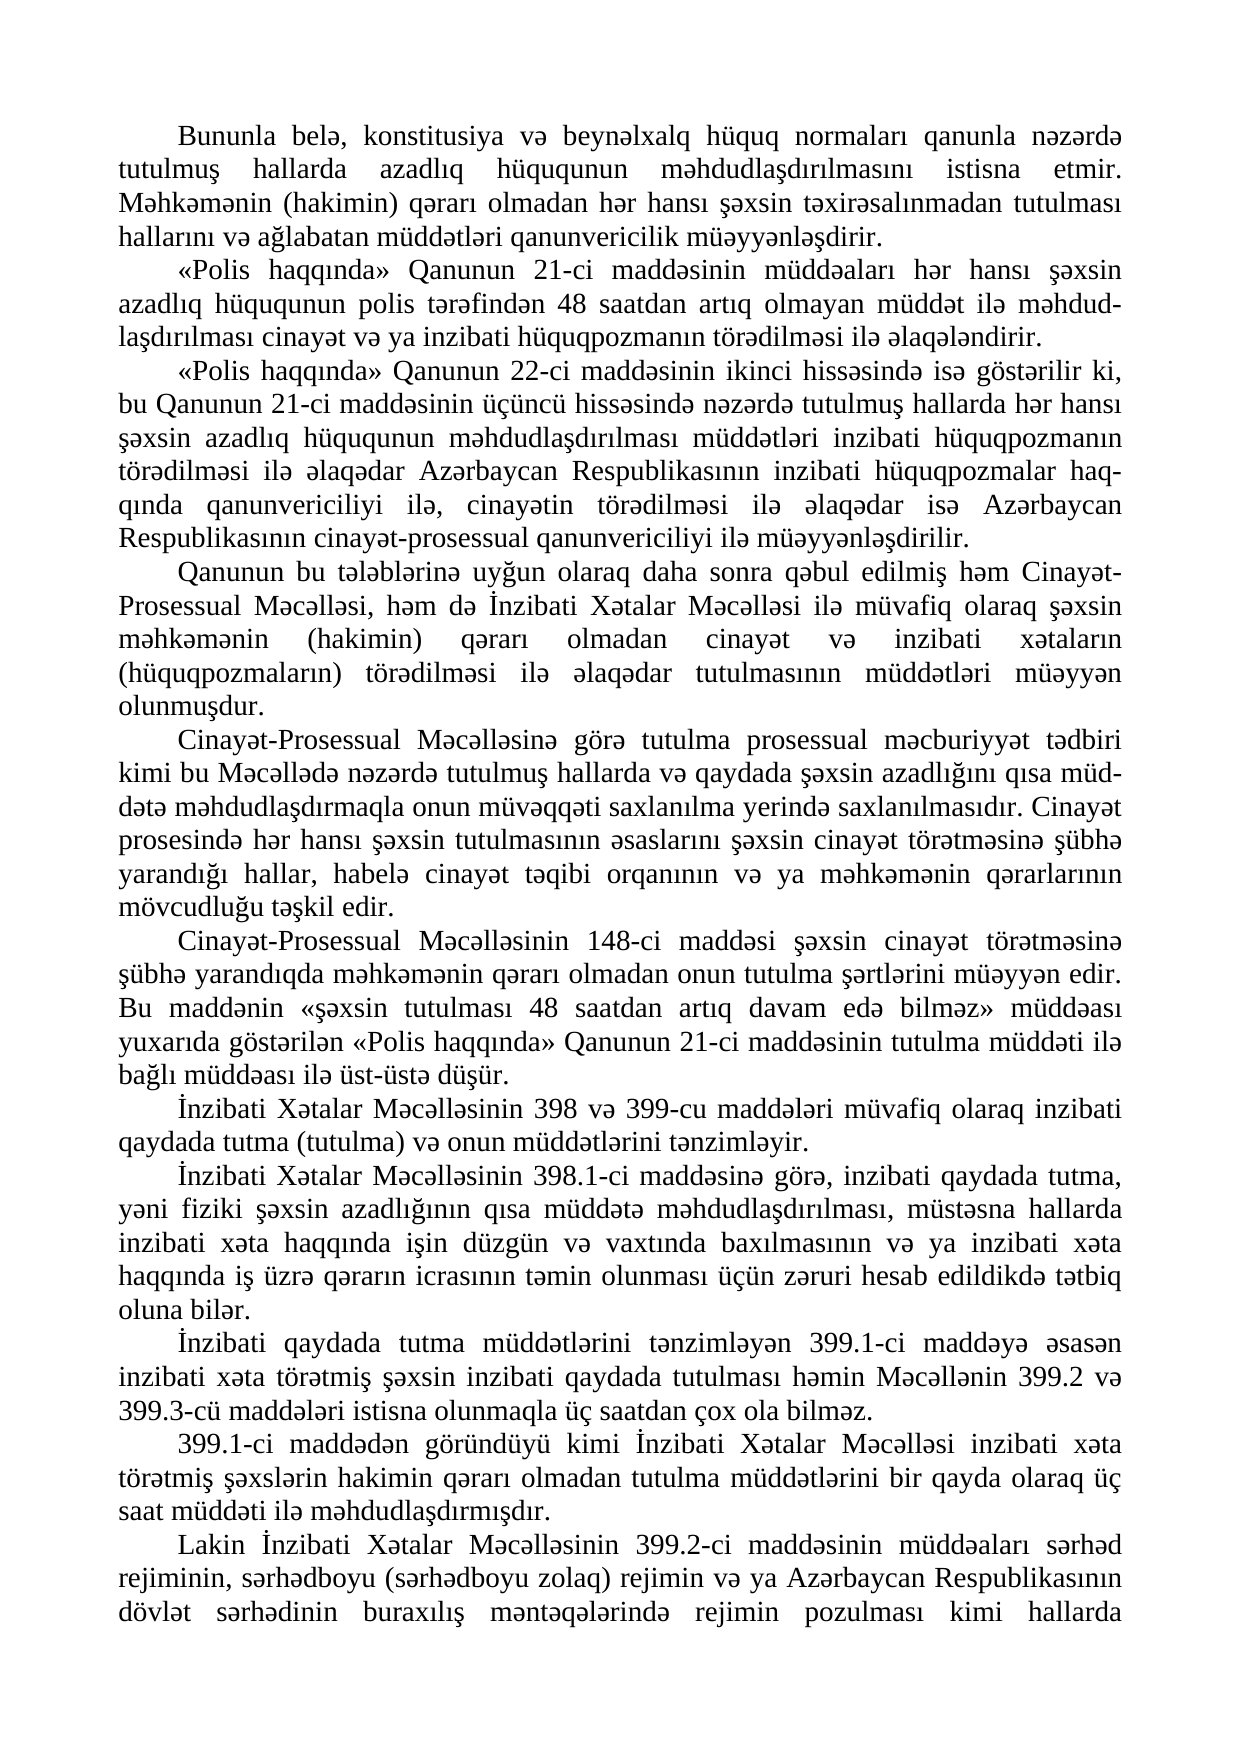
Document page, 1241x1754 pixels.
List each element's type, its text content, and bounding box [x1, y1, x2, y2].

text İnzibati Xətalar Məcəlləsinin 398.1-ci maddəsinə görə, inzibati qaydada tutma, yəni fiziki şəxsin azadlığının qısa müddətə məhdudlaşdırılması, müstəsna hallarda inzibati xəta haqqında işin düzgün və vaxtında baxılmasının və ya inzibati xəta haqqında iş üzrə qərarın icrasının təmin olunması üçün zəruri hesab edildikdə tətbiq oluna bilər. [118, 1158, 1122, 1326]
text «Polis haqqında» Qanunun 22-ci maddəsinin ikinci hissəsində isə göstərilir ki, bu Qanunun 21-ci maddəsinin üçüncü hissəsində nəzərdə tutulmuş hallarda hər hansı şəxsin azadlıq hüququnun məhdudlaşdırılması müddətləri inzibati hüquqpozmanın törədilməsi ilə əlaqədar Azərbaycan Respublikasının inzibati hüquqpozmalar haqqında qanunvericiliyi ilə, cinayətin törədilməsi ilə əlaqədar isə Azərbaycan Respublikasının cinayət-prosessual qanunvericiliyi ilə müəyyənləşdirilir. [118, 353, 1122, 554]
text «Polis haqqında» Qanunun 21-ci maddəsinin müddəaları hər hansı şəxsin azadlıq hüququnun polis tərəfindən 48 saatdan artıq olmayan müddət ilə məhdudlaşdırılması cinayət və ya inzibati hüquqpozmanın törədilməsi ilə əlaqələndirir. [118, 252, 1122, 353]
text 399.1-ci maddədən göründüyü kimi İnzibati Xətalar Məcəlləsi inzibati xəta törətmiş şəxslərin hakimin qərarı olmadan tutulma müddətlərini bir qayda olaraq üç saat müddəti ilə məhdudlaşdırmışdır. [118, 1426, 1122, 1527]
text İnzibati Xətalar Məcəlləsinin 398 və 399-cu maddələri müvafiq olaraq inzibati qaydada tutma (tutulma) və onun müddətlərini tənzimləyir. [118, 1091, 1122, 1158]
text Cinayət-Prosessual Məcəlləsinə görə tutulma prosessual məcburiyyət tədbiri kimi bu Məcəllədə nəzərdə tutulmuş hallarda və qaydada şəxsin azadlığını qısa müddətə məhdudlaşdırmaqla onun müvəqqəti saxlanılma yerində saxlanılmasıdır. Cinayət prosesində hər hansı şəxsin tutulmasının əsaslarını şəxsin cinayət törətməsinə şübhə yarandığı hallar, habelə cinayət təqibi orqanının və ya məhkəmənin qərarlarının mövcudluğu təşkil edir. [118, 722, 1122, 923]
text Bununla belə, konstitusiya və beynəlxalq hüquq normaları qanunla nəzərdə tutulmuş hallarda azadlıq hüququnun məhdudlaşdırılmasını istisna etmir. Məhkəmənin (hakimin) qərarı olmadan hər hansı şəxsin təxirəsalınmadan tutulması hallarını və ağlabatan müddətləri qanunvericilik müəyyənləşdirir. [118, 118, 1122, 252]
text Cinayət-Prosessual Məcəlləsinin 148-ci maddəsi şəxsin cinayət törətməsinə şübhə yarandıqda məhkəmənin qərarı olmadan onun tutulma şərtlərini müəyyən edir. Bu maddənin «şəxsin tutulması 48 saatdan artıq davam edə bilməz» müddəası yuxarıda göstərilən «Polis haqqında» Qanunun 21-ci maddəsinin tutulma müddəti ilə bağlı müddəası ilə üst-üstə düşür. [118, 923, 1122, 1091]
text Qanunun bu tələblərinə uyğun olaraq daha sonra qəbul edilmiş həm Cinayət-Prosessual Məcəlləsi, həm də İnzibati Xətalar Məcəlləsi ilə müvafiq olaraq şəxsin məhkəmənin (hakimin) qərarı olmadan cinayət və inzibati xətaların (hüquqpozmaların) törədilməsi ilə əlaqədar tutulmasının müddətləri müəyyən olunmuşdur. [118, 554, 1122, 722]
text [118, 1527, 1122, 1627]
text İnzibati qaydada tutma müddətlərini tənzimləyən 399.1-ci maddəyə əsasən inzibati xəta törətmiş şəxsin inzibati qaydada tutulması həmin Məcəllənin 399.2 və 399.3-cü maddələri istisna olunmaqla üç saatdan çox ola bilməz. [118, 1326, 1122, 1426]
